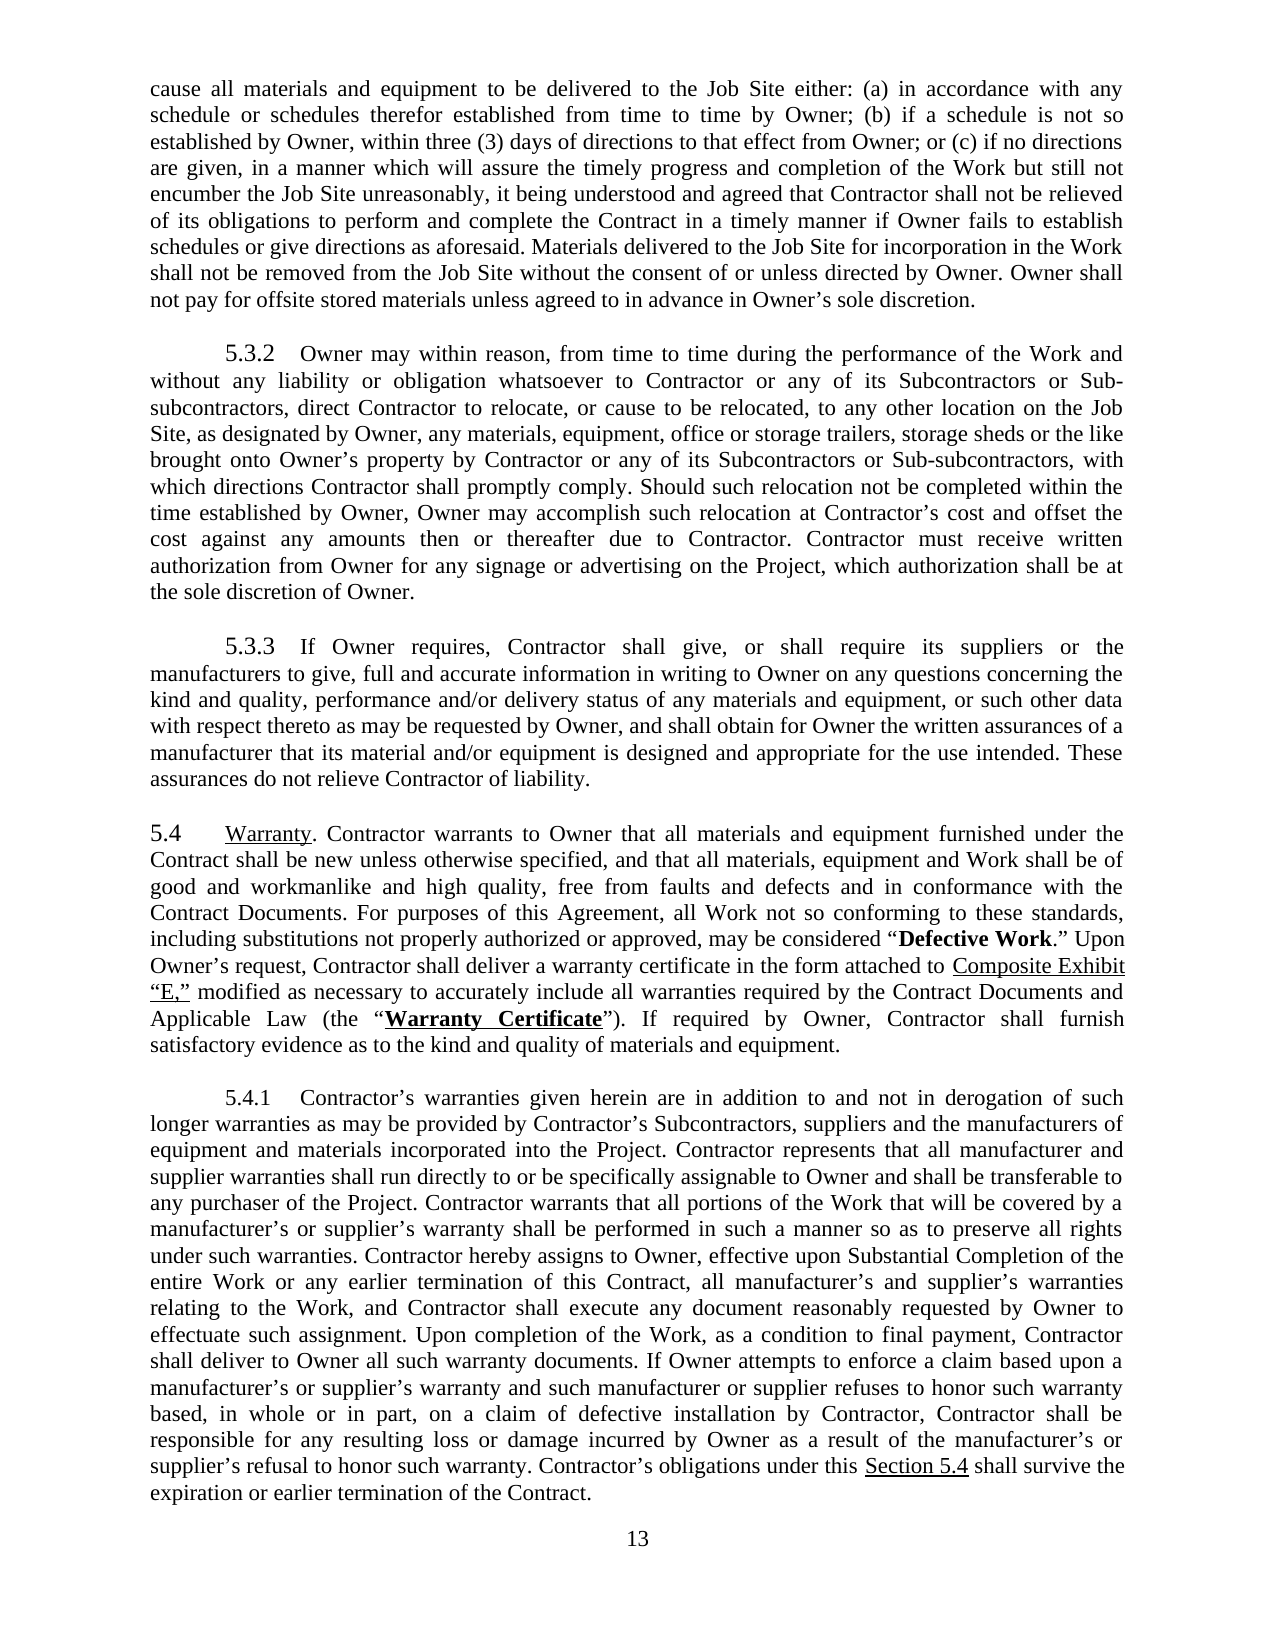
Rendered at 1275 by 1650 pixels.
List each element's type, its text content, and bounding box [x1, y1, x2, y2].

text 5.4.1 Contractor’s warranties given herein are in addition to and not in derogation of such longer warranties as may be provided by Contractor’s Subcontractors, suppliers and the manufacturers of equipment and materials incorporated into the Project. Contractor represents that all manufacturer and supplier warranties shall run directly to or be specifically assignable to Owner and shall be transferable to any purchaser of the Project. Contractor warrants that all portions of the Work that will be covered by a manufacturer’s or supplier’s warranty shall be performed in such a manner so as to preserve all rights under such warranties. Contractor hereby assigns to Owner, effective upon Substantial Completion of the entire Work or any earlier termination of this Contract, all manufacturer’s and supplier’s warranties relating to the Work, and Contractor shall execute any document reasonably requested by Owner to effectuate such assignment. Upon completion of the Work, as a condition to final payment, Contractor shall deliver to Owner all such warranty documents. If Owner attempts to enforce a claim based upon a manufacturer’s or supplier’s warranty and such manufacturer or supplier refuses to honor such warranty based, in whole or in part, on a claim of defective installation by Contractor, Contractor shall be responsible for any resulting loss or damage incurred by Owner as a result of the manufacturer’s or supplier’s refusal to honor such warranty. Contractor’s obligations under this Section 5.4 shall survive the expiration or earlier termination of the Contract. [150, 1084, 1125, 1505]
list Warranty. Contractor warrants to Owner that all materials and equipment furnished under the Contract shall be new unless otherwise specified, and that all materials, equipment and Work shall be of good and workmanlike and high quality, free from faults and defects and in conformance with the Contract Documents. For purposes of this Agreement, all Work not so conforming to these standards, including substitutions not properly authorized or approved, may be considered “Defective Work.” Upon Owner’s request, Contractor shall deliver a warranty certificate in the form attached to Composite Exhibit “E,” modified as necessary to accurately include all warranties required by the Contract Documents and Applicable Law (the “Warranty Certificate”). If required by Owner, Contractor shall furnish satisfactory evidence as to the kind and quality of materials and equipment. [150, 818, 1125, 1057]
list Owner may within reason, from time to time during the performance of the Work and without any liability or obligation whatsoever to Contractor or any of its Subcontractors or Sub-subcontractors, direct Contractor to relocate, or cause to be relocated, to any other location on the Job Site, as designated by Owner, any materials, equipment, office or storage trailers, storage sheds or the like brought onto Owner’s property by Contractor or any of its Subcontractors or Sub-subcontractors, with which directions Contractor shall promptly comply. Should such relocation not be completed within the time established by Owner, Owner may accomplish such relocation at Contractor’s cost and offset the cost against any amounts then or thereafter due to Contractor. Contractor must receive written authorization from Owner for any signage or advertising on the Project, which authorization shall be at the sole discretion of Owner. [150, 338, 1125, 604]
list If Owner requires, Contractor shall give, or shall require its suppliers or the manufacturers to give, full and accurate information in writing to Owner on any questions concerning the kind and quality, performance and/or delivery status of any materials and equipment, or such other data with respect thereto as may be requested by Owner, and shall obtain for Owner the written assurances of a manufacturer that its material and/or equipment is designed and appropriate for the use intended. These assurances do not relieve Contractor of liability. [150, 631, 1125, 791]
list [150, 75, 1125, 312]
